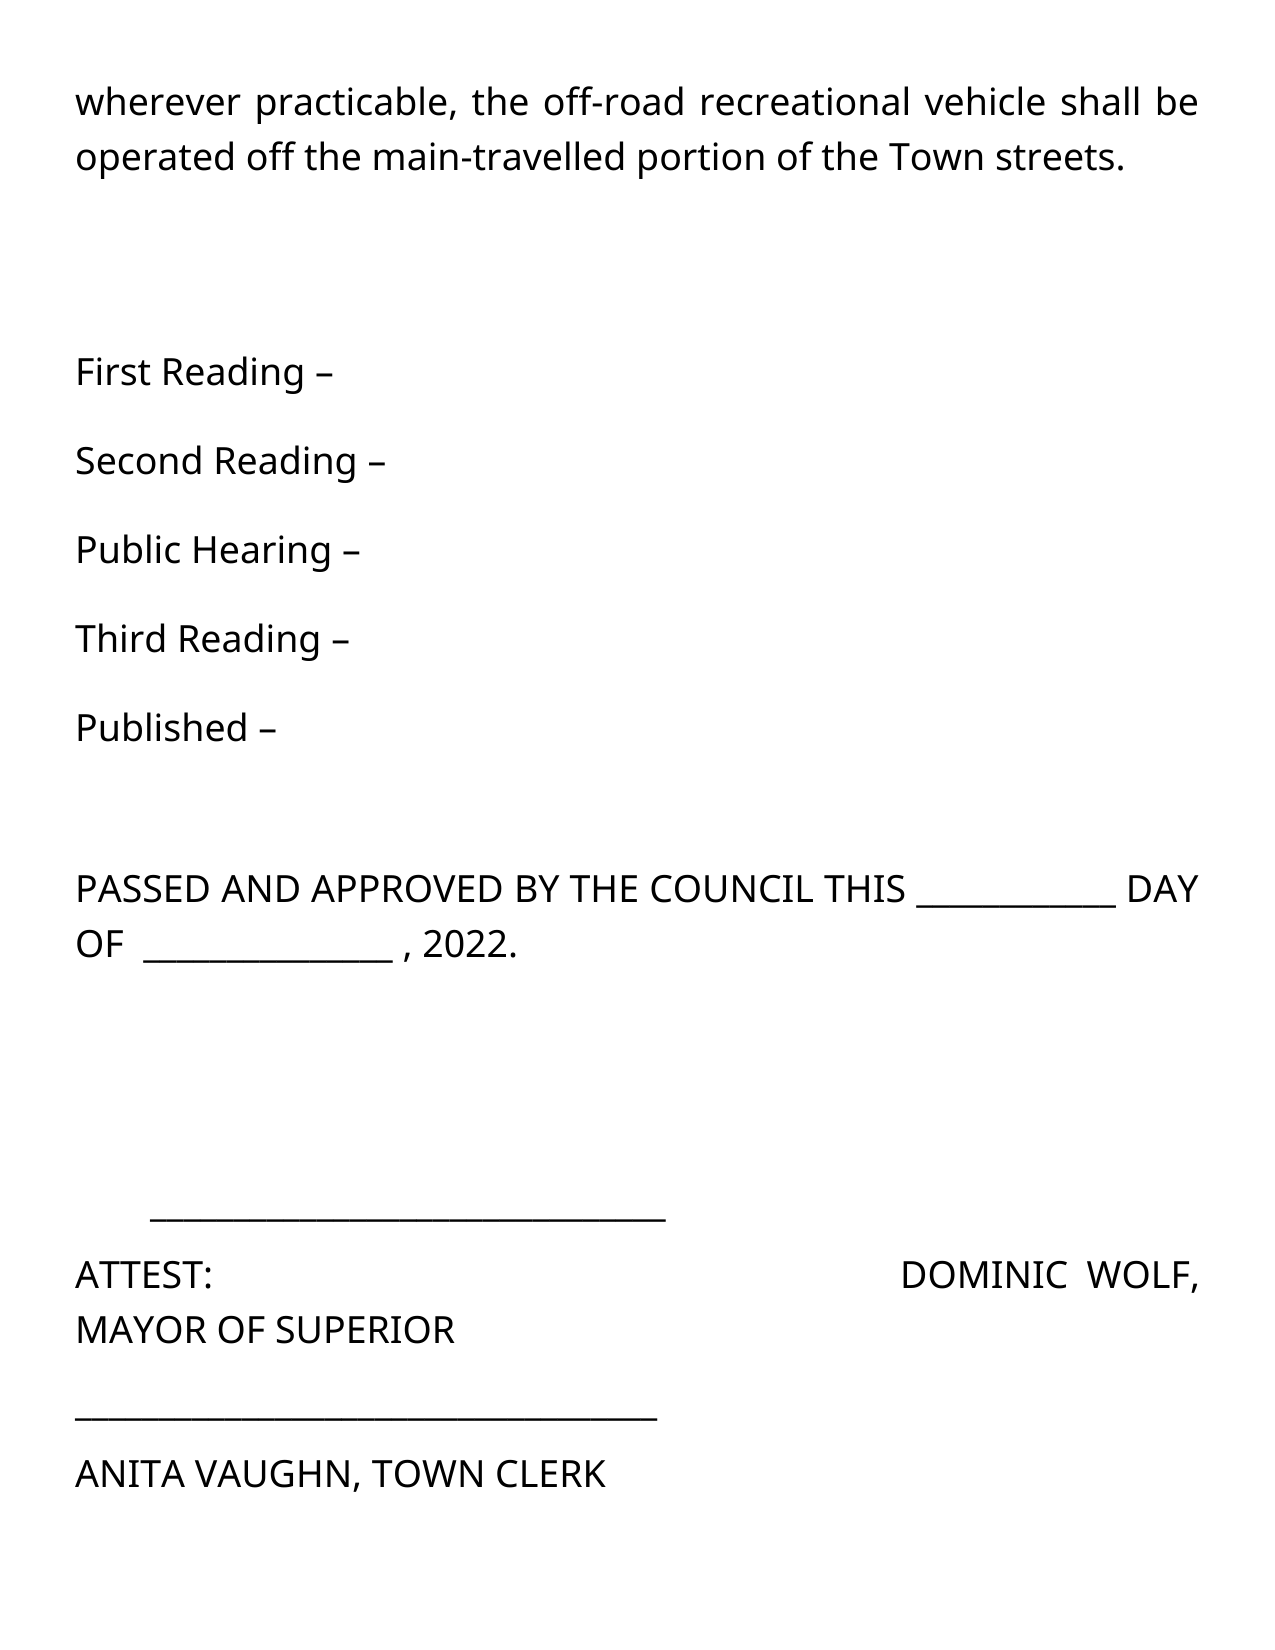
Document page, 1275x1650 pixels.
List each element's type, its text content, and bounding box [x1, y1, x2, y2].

text First Reading – [75, 345, 1200, 396]
text ANITA VAUGHN, TOWN CLERK [75, 1447, 1200, 1498]
text ATTEST: DOMINIC WOLF, MAYOR OF SUPERIOR [75, 1248, 1200, 1354]
text Third Reading – [75, 613, 1200, 664]
text Published – [75, 702, 1200, 753]
text Second Reading – [75, 434, 1200, 486]
text Public Hearing – [75, 523, 1200, 574]
text _______________________________ [75, 1133, 1200, 1228]
text PASSED AND APPROVED BY THE COUNCIL THIS ____________ DAY OF _______________ , 2022. [75, 862, 1200, 969]
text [75, 75, 1200, 181]
text ___________________________________ [75, 1375, 1200, 1426]
